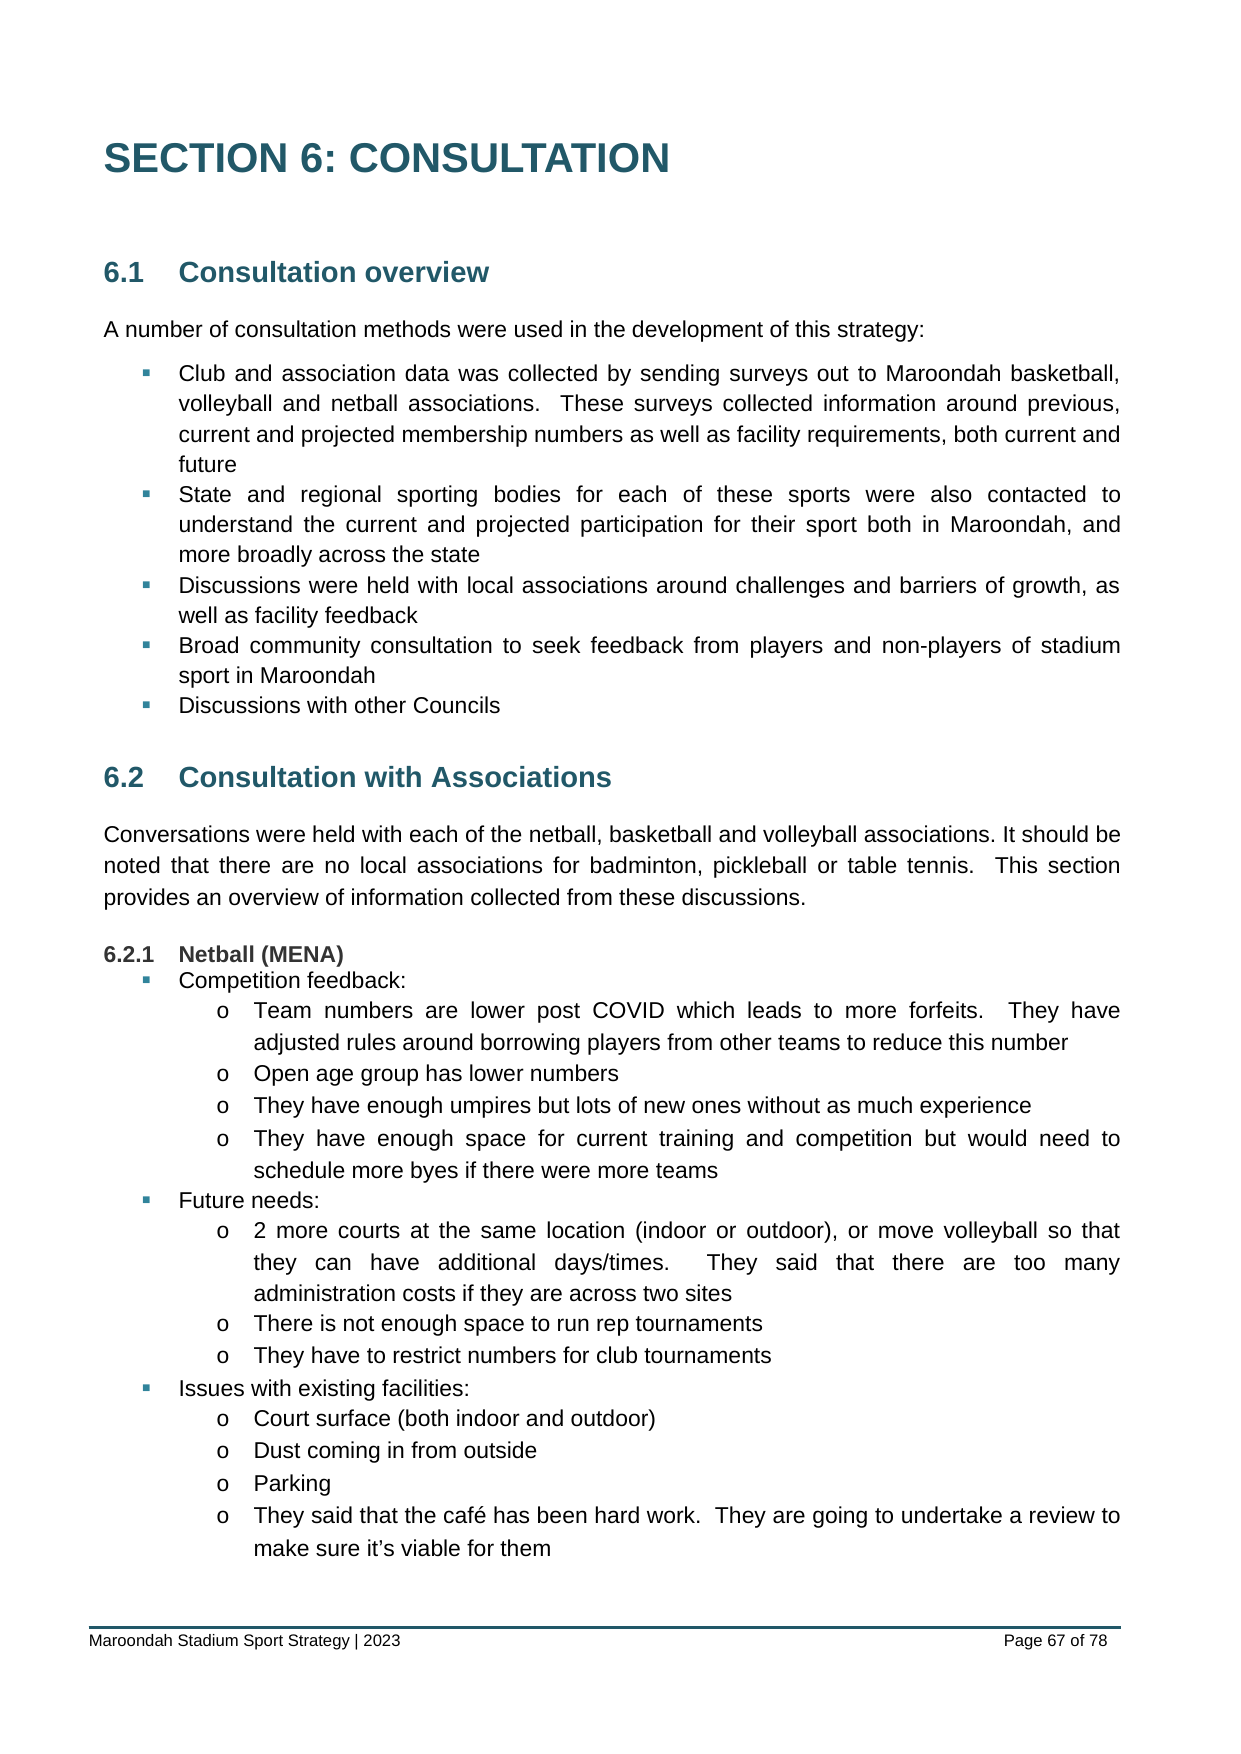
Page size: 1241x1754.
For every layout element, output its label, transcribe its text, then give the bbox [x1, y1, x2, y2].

list They have enough space for current training and competition but would need to schedule more byes if there were more teams [216, 1124, 1121, 1183]
subtitle 6.2 Consultation with Associations [103, 760, 1121, 794]
list They have enough umpires but lots of new ones without as much experience [216, 1092, 1121, 1120]
subtitle 6.1 Consultation overview [103, 255, 1121, 289]
list Dust coming in from outside [216, 1437, 1121, 1466]
subtitle SECTION 6: CONSULTATION [103, 133, 1121, 181]
list State and regional sporting bodies for each of these sports were also contacted to understand the current and projected participation for their sport both in Maroondah, and more broadly across the state [141, 481, 1121, 568]
list Parking [216, 1470, 1121, 1498]
list Issues with existing facilities: [141, 1375, 1121, 1401]
list They said that the café has been hard work. They are going to undertake a review to make sure it’s viable for them [216, 1502, 1121, 1561]
list Discussions with other Councils [141, 692, 1121, 719]
text Conversations were held with each of the netball, basketball and volleyball associations. It should be noted that there are no local associations for badminton, pickleball or table tennis. This section provides an overview of information collected from these discussions. [103, 821, 1121, 910]
list There is not enough space to run rep tournaments [216, 1310, 1121, 1338]
subtitle 6.2.1 Netball (MENA) [103, 941, 1121, 967]
list 2 more courts at the same location (indoor or outdoor), or move volleyball so that they can have additional days/times. They said that there are too many administration costs if they are across two sites [216, 1217, 1121, 1306]
list Discussions were held with local associations around challenges and barriers of growth, as well as facility feedback [141, 572, 1121, 628]
list Competition feedback: [141, 967, 1121, 993]
list Future needs: [141, 1187, 1121, 1213]
list Club and association data was collected by sending surveys out to Maroondah basketball, volleyball and netball associations. These surveys collected information around previous, current and projected membership numbers as well as facility requirements, both current and future [141, 360, 1121, 477]
text A number of consultation methods were used in the development of this strategy: [103, 316, 1121, 342]
list They have to restrict numbers for club tournaments [216, 1342, 1121, 1371]
list Court surface (both indoor and outdoor) [216, 1405, 1121, 1433]
list Team numbers are lower post COVID which leads to more forfeits. They have adjusted rules around borrowing players from other teams to reduce this number [216, 997, 1121, 1056]
list Open age group has lower numbers [216, 1059, 1121, 1088]
list Broad community consultation to seek feedback from players and non-players of stadium sport in Maroondah [141, 632, 1121, 688]
